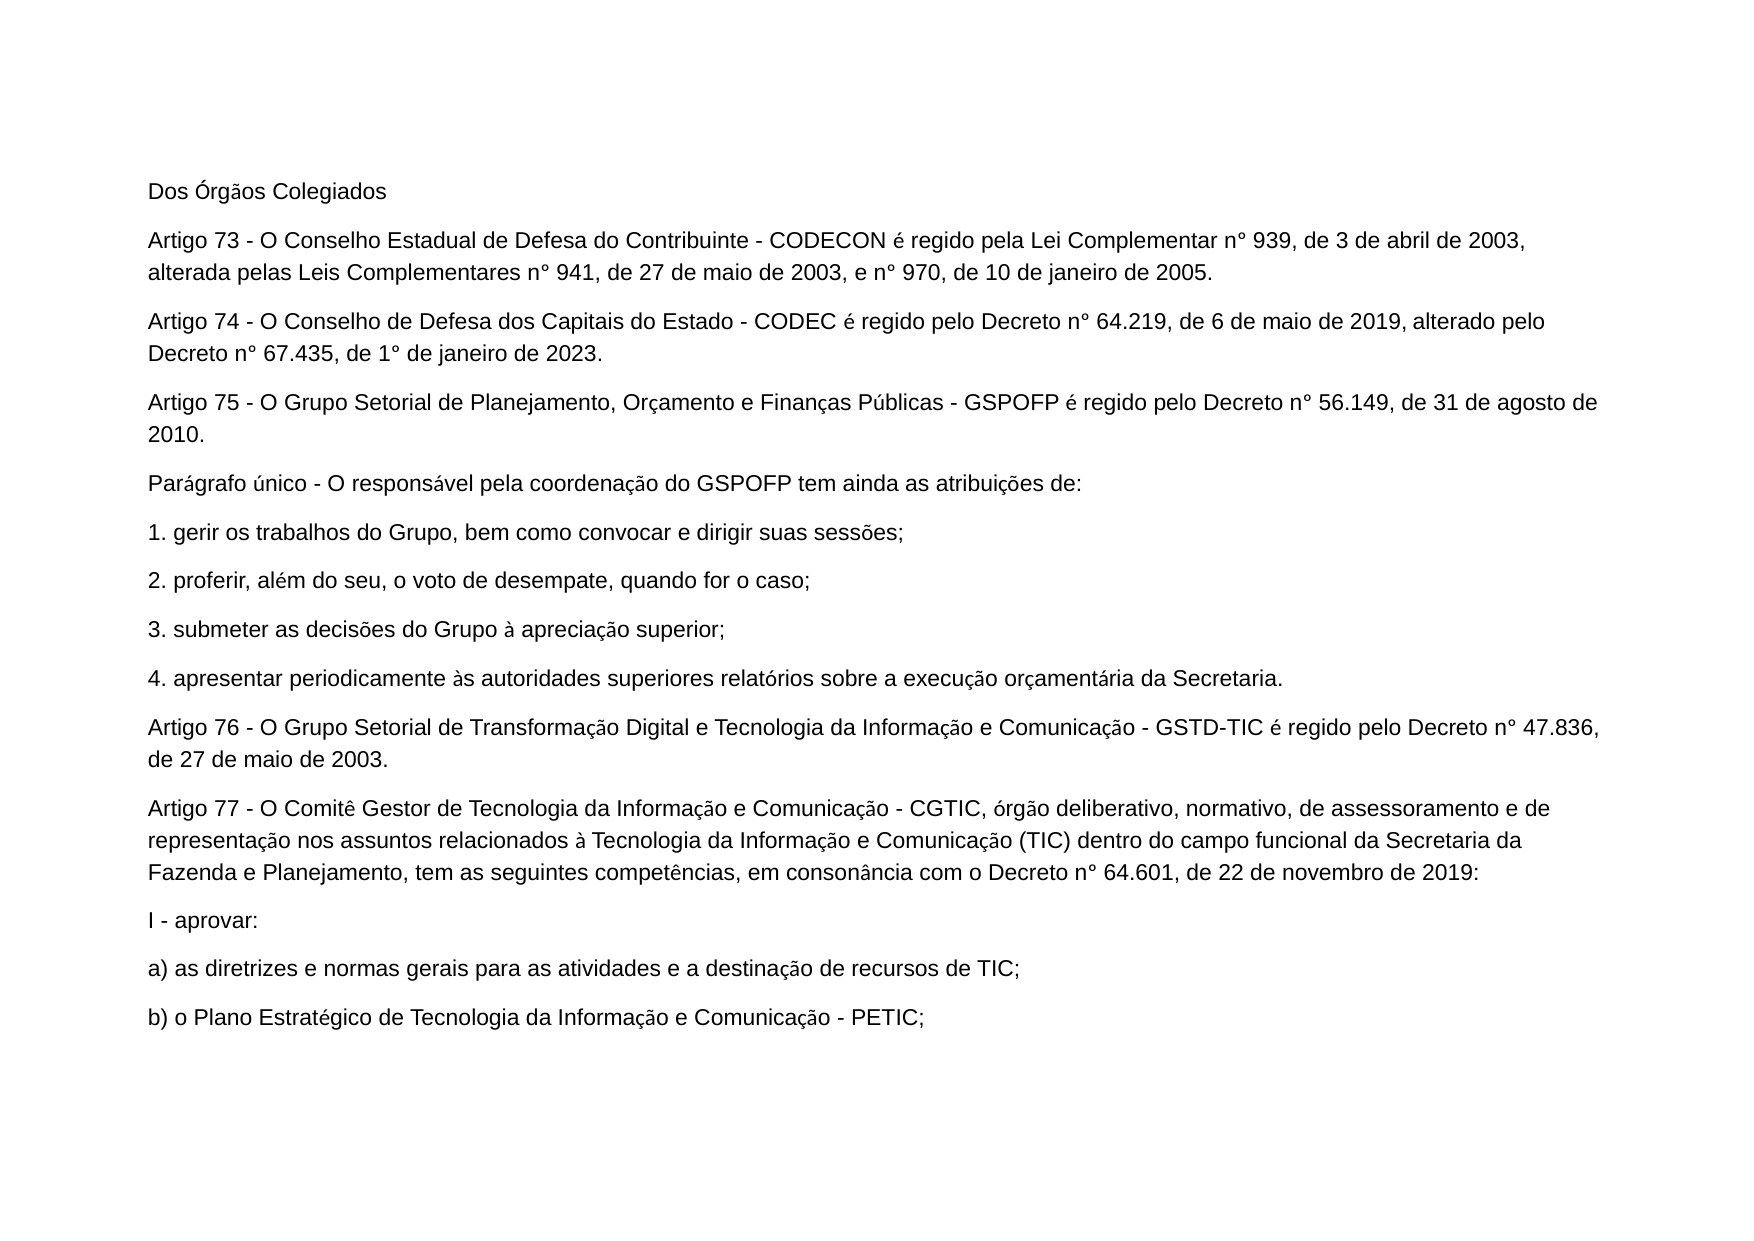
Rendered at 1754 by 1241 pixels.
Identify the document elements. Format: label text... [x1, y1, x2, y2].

text Artigo 75 - O Grupo Setorial de Planejamento, Orçamento e Finanças Públicas - GSPOFP é regido pelo Decreto nº 56.149, de 31 de agosto de 2010. [148, 388, 1606, 448]
text Dos Órgãos Colegiados [148, 177, 1606, 205]
text 4. apresentar periodicamente às autoridades superiores relatórios sobre a execução orçamentária da Secretaria. [148, 664, 1606, 692]
text a) as diretrizes e normas gerais para as atividades e a destinação de recursos de TIC; [148, 954, 1606, 982]
text 1. gerir os trabalhos do Grupo, bem como convocar e dirigir suas sessões; [148, 518, 1606, 546]
text 2. proferir, além do seu, o voto de desempate, quando for o caso; [148, 567, 1606, 594]
text Artigo 73 - O Conselho Estadual de Defesa do Contribuinte - CODECON é regido pela Lei Complementar nº 939, de 3 de abril de 2003, alterada pelas Leis Complementares nº 941, de 27 de maio de 2003, e nº 970, de 10 de janeiro de 2005. [148, 226, 1606, 286]
text I - aprovar: [148, 907, 1606, 933]
text Artigo 77 - O Comitê Gestor de Tecnologia da Informação e Comunicação - CGTIC, órgão deliberativo, normativo, de assessoramento e de representação nos assuntos relacionados à Tecnologia da Informação e Comunicação (TIC) dentro do campo funcional da Secretaria da Fazenda e Planejamento, tem as seguintes competências, em consonância com o Decreto nº 64.601, de 22 de novembro de 2019: [148, 794, 1606, 886]
text Artigo 74 - O Conselho de Defesa dos Capitais do Estado - CODEC é regido pelo Decreto nº 64.219, de 6 de maio de 2019, alterado pelo Decreto nº 67.435, de 1º de janeiro de 2023. [148, 307, 1606, 367]
text 3. submeter as decisões do Grupo à apreciação superior; [148, 615, 1606, 643]
text b) o Plano Estratégico de Tecnologia da Informação e Comunicação - PETIC; [148, 1003, 1606, 1031]
text Parágrafo único - O responsável pela coordenação do GSPOFP tem ainda as atribuições de: [148, 469, 1606, 497]
text Artigo 76 - O Grupo Setorial de Transformação Digital e Tecnologia da Informação e Comunicação - GSTD-TIC é regido pelo Decreto nº 47.836, de 27 de maio de 2003. [148, 713, 1606, 773]
